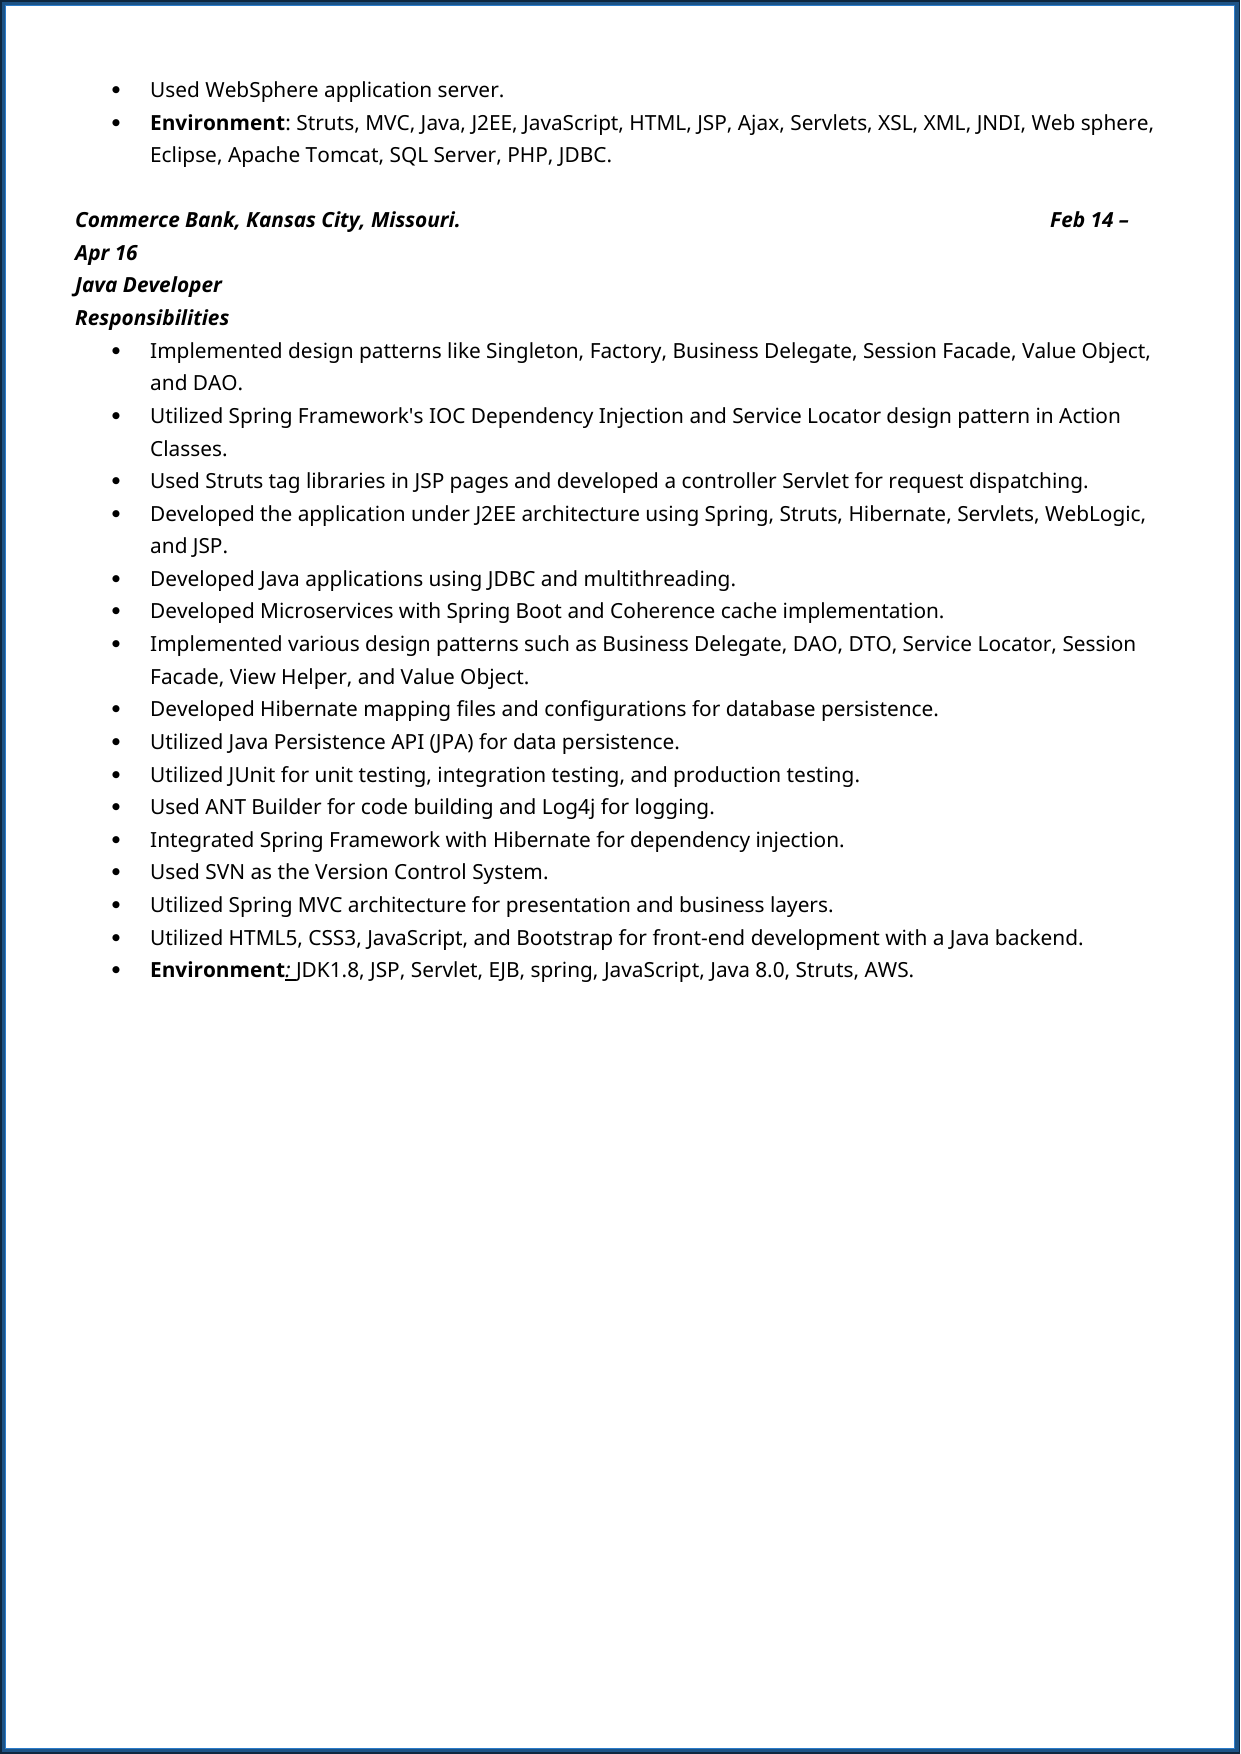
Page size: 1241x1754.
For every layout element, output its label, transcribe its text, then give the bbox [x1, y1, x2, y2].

list Utilized Spring MVC architecture for presentation and business layers. [112, 890, 1165, 918]
list Implemented various design patterns such as Business Delegate, DAO, DTO, Service Locator, Session Facade, View Helper, and Value Object. [112, 629, 1165, 690]
list Implemented design patterns like Singleton, Factory, Business Delegate, Session Facade, Value Object, and DAO. [112, 336, 1165, 397]
text Responsibilities [75, 303, 1165, 332]
list Environment: Struts, MVC, Java, J2EE, JavaScript, HTML, JSP, Ajax, Servlets, XSL, XML, JNDI, Web sphere, Eclipse, Apache Tomcat, SQL Server, PHP, JDBC. [112, 108, 1165, 169]
list Used Struts tag libraries in JSP pages and developed a controller Servlet for request dispatching. [112, 466, 1165, 495]
list Developed the application under J2EE architecture using Spring, Struts, Hibernate, Servlets, WebLogic, and JSP. [112, 499, 1165, 560]
list Used WebSphere application server. [112, 75, 1165, 103]
text Java Developer [75, 271, 1165, 299]
list Utilized HTML5, CSS3, JavaScript, and Bootstrap for front-end development with a Java backend. [112, 923, 1165, 951]
list Environment: JDK1.8, JSP, Servlet, EJB, spring, JavaScript, Java 8.0, Struts, AWS. [112, 955, 1165, 984]
list Utilized Java Persistence API (JPA) for data persistence. [112, 727, 1165, 756]
list Developed Microservices with Spring Boot and Coherence cache implementation. [112, 597, 1165, 625]
list Used ANT Builder for code building and Log4j for logging. [112, 792, 1165, 821]
text Commerce Bank, Kansas City, Missouri. Feb 14 – Apr 16 [75, 205, 1165, 266]
list Utilized JUnit for unit testing, integration testing, and production testing. [112, 760, 1165, 788]
list Integrated Spring Framework with Hibernate for dependency injection. [112, 825, 1165, 853]
list Developed Hibernate mapping files and configurations for database persistence. [112, 694, 1165, 723]
list Used SVN as the Version Control System. [112, 857, 1165, 886]
list Utilized Spring Framework's IOC Dependency Injection and Service Locator design pattern in Action Classes. [112, 401, 1165, 462]
list Developed Java applications using JDBC and multithreading. [112, 564, 1165, 592]
